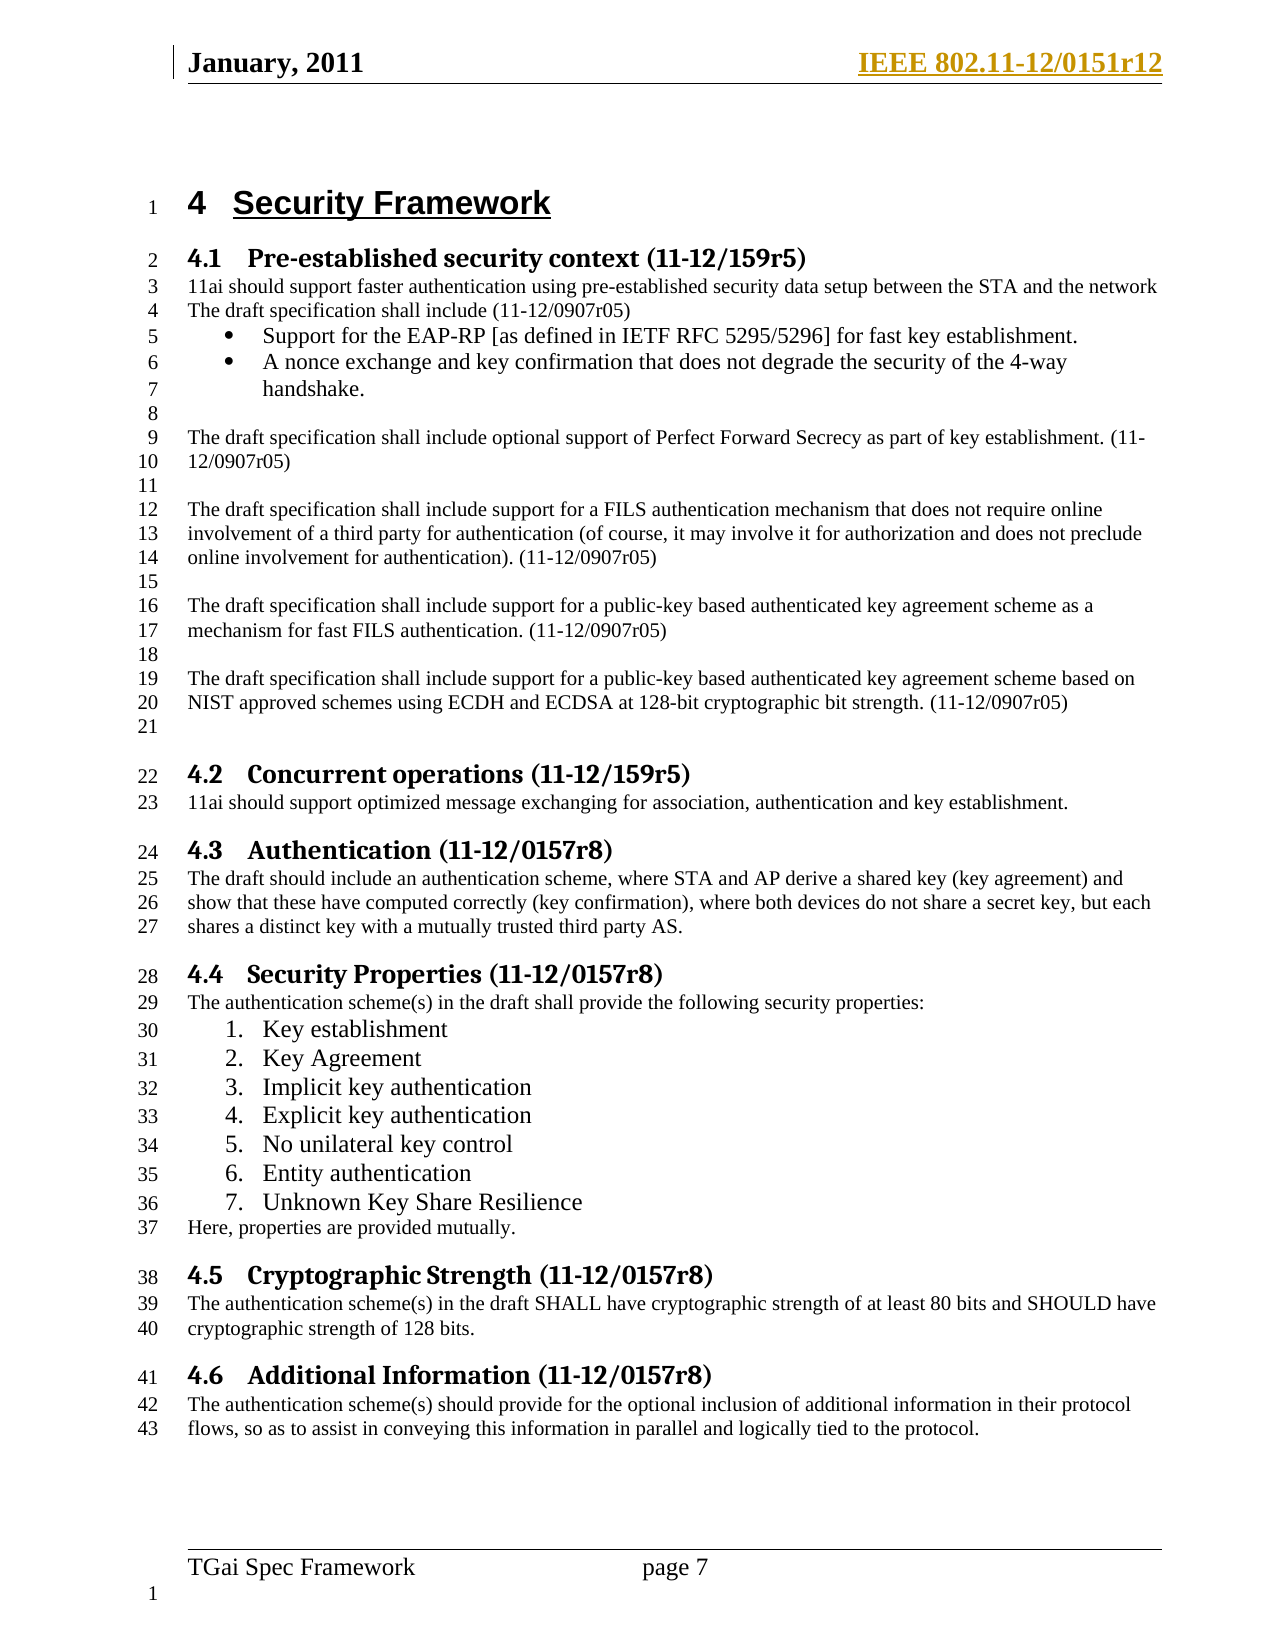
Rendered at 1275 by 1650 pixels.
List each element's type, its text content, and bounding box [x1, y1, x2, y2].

text The authentication scheme(s) in the draft shall provide the following security properties: [187, 990, 1162, 1014]
subtitle Cryptographic Strength (11-12/0157r8) [187, 1260, 1162, 1291]
subtitle Additional Information (11-12/0157r8) [187, 1360, 1162, 1391]
list Explicit key authentication [225, 1100, 1162, 1129]
subtitle Security Framework [187, 183, 1162, 222]
text 11ai should support faster authentication using pre-established security data setup between the STA and the network [187, 274, 1162, 298]
subtitle Authentication (11-12/0157r8) [187, 835, 1162, 866]
list Key establishment [225, 1014, 1162, 1043]
subtitle Concurrent operations (11-12/159r5) [187, 759, 1162, 790]
text 11ai should support optimized message exchanging for association, authentication and key establishment. [187, 790, 1162, 814]
list Unknown Key Share Resilience [225, 1187, 1162, 1215]
list Support for the EAP-RP [as defined in IETF RFC 5295/5296] for fast key establishment. [225, 322, 1162, 348]
list Implicit key authentication [225, 1072, 1162, 1100]
text The draft specification shall include optional support of Perfect Forward Secrecy as part of key establishment. (11-12/0907r05) [187, 425, 1162, 473]
subtitle Pre-established security context (11-12/159r5) [187, 243, 1162, 274]
list A nonce exchange and key confirmation that does not degrade the security of the 4-way handshake. [225, 348, 1162, 401]
subtitle Security Properties (11-12/0157r8) [187, 959, 1162, 990]
text The authentication scheme(s) should provide for the optional inclusion of additional information in their protocol flows, so as to assist in conveying this information in parallel and logically tied to the protocol. [187, 1391, 1162, 1439]
text The draft should include an authentication scheme, where STA and AP derive a shared key (key agreement) and show that these have computed correctly (key confirmation), where both devices do not share a secret key, but each shares a distinct key with a mutually trusted third party AS. [187, 866, 1162, 938]
text The authentication scheme(s) in the draft SHALL have cryptographic strength of at least 80 bits and SHOULD have cryptographic strength of 128 bits. [187, 1291, 1162, 1339]
text Here, properties are provided mutually. [187, 1215, 1162, 1239]
text The draft specification shall include support for a FILS authentication mechanism that does not require online involvement of a third party for authentication (of course, it may involve it for authorization and does not preclude online involvement for authentication). (11-12/0907r05) [187, 497, 1162, 569]
text The draft specification shall include support for a public-key based authenticated key agreement scheme based on NIST approved schemes using ECDH and ECDSA at 128-bit cryptographic bit strength. (11-12/0907r05) [187, 666, 1162, 714]
list Entity authentication [225, 1158, 1162, 1187]
text The draft specification shall include support for a public-key based authenticated key agreement scheme as a mechanism for fast FILS authentication. (11-12/0907r05) [187, 593, 1162, 642]
text The draft specification shall include (11-12/0907r05) [187, 298, 1162, 322]
list No unilateral key control [225, 1129, 1162, 1158]
list Key Agreement [225, 1043, 1162, 1072]
